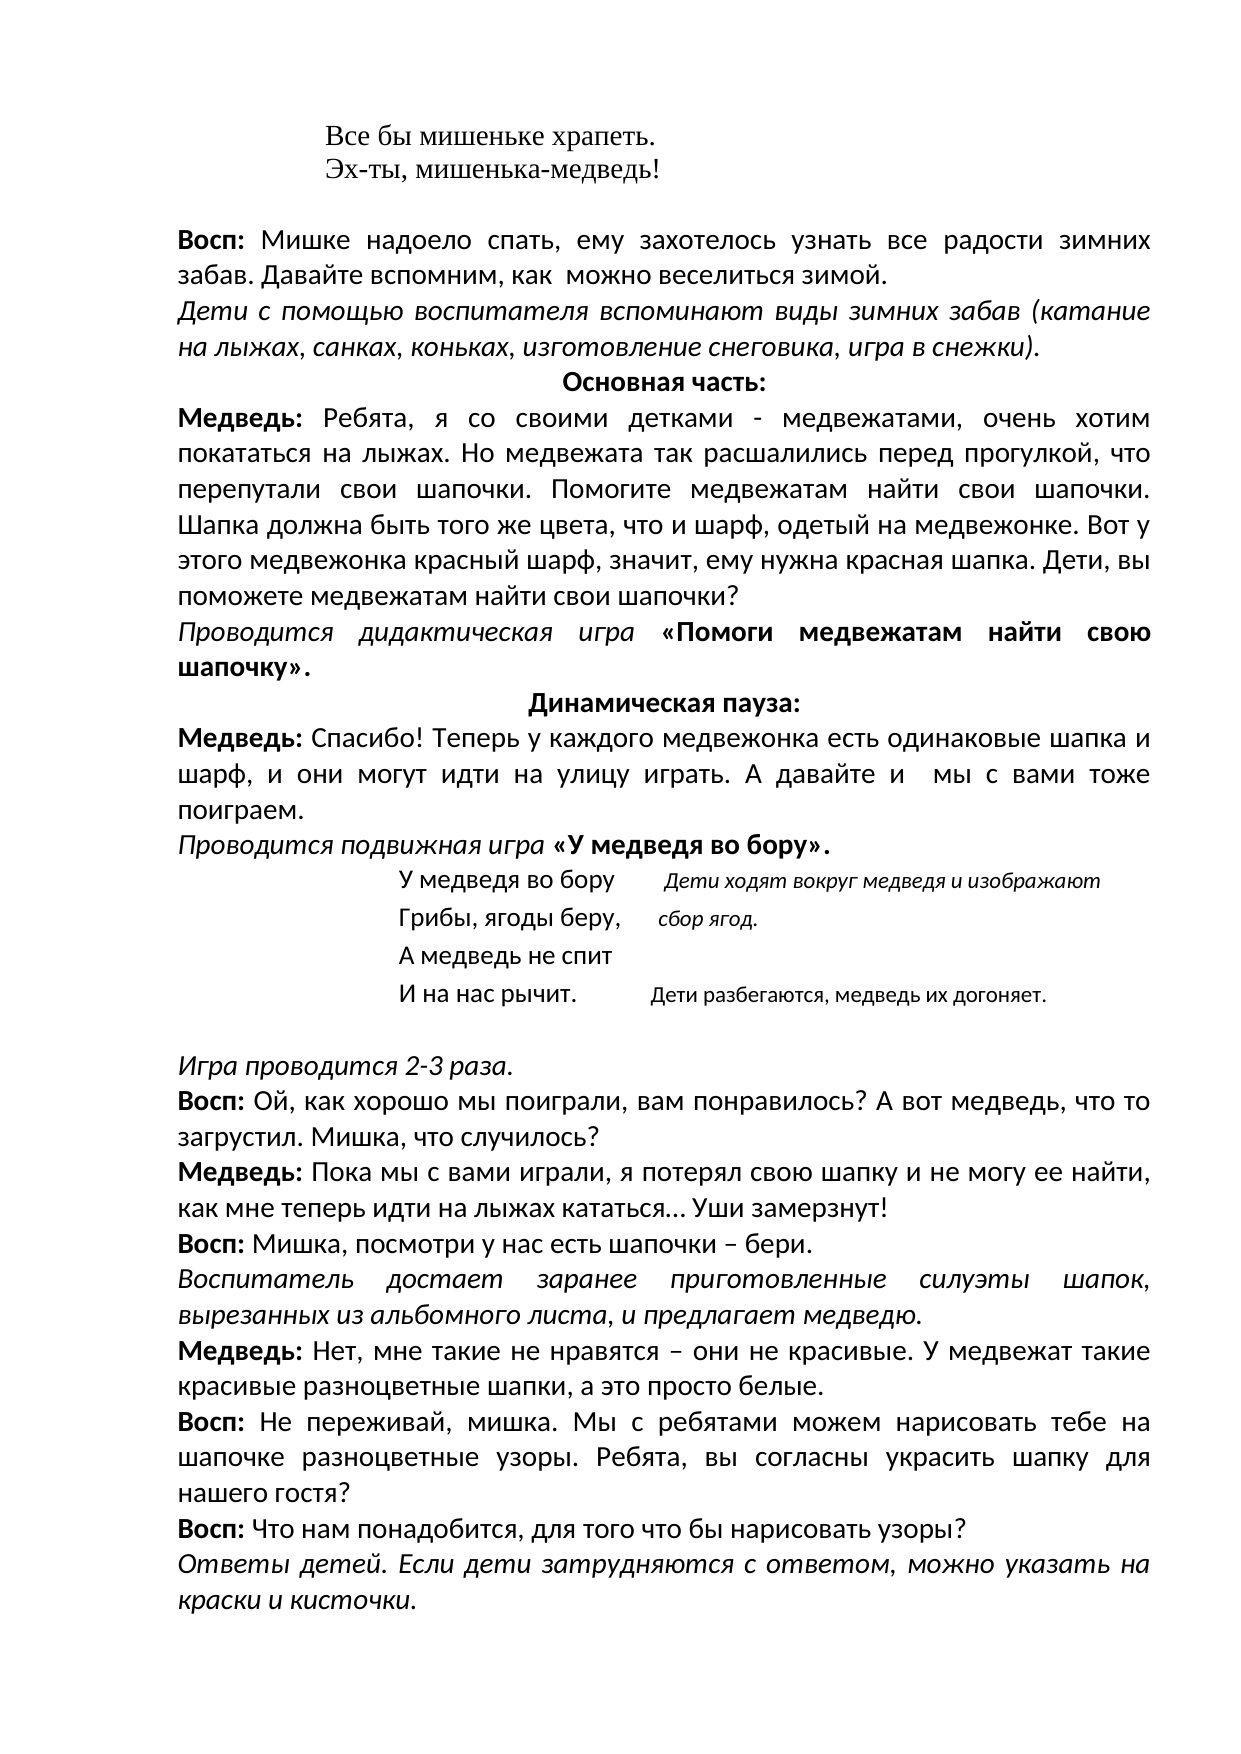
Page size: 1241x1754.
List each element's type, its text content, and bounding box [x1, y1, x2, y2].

text Ответы детей. Если дети затрудняются с ответом, можно указать на краски и кисточки. [177, 1545, 1152, 1617]
text Основная часть: [177, 363, 1152, 399]
text Восп: Мишка, посмотри у нас есть шапочки – бери. [177, 1225, 1152, 1260]
text Грибы, ягоды беру, сбор ягод. [325, 900, 1152, 933]
text Медведь: Спасибо! Теперь у каждого медвежонка есть одинаковые шапка и шарф, и они могут идти на улицу играть. А давайте и мы с вами тоже поиграем. [177, 719, 1152, 826]
text Все бы мишеньке храпеть. [177, 118, 1152, 152]
text И на нас рычит. Дети разбегаются, медведь их догоняет. [325, 976, 1152, 1009]
text Восп: Мишке надоело спать, ему захотелось узнать все радости зимних забав. Давайте вспомним, как можно веселиться зимой. [177, 221, 1152, 292]
text Восп: Ой, как хорошо мы поиграли, вам понравилось? А вот медведь, что то загрустил. Мишка, что случилось? [177, 1082, 1152, 1153]
text У медведя во бору Дети ходят вокруг медведя и изображают [325, 862, 1152, 895]
text Эх-ты, мишенька-медведь! [177, 152, 1152, 185]
text Дети с помощью воспитателя вспоминают виды зимних забав (катание на лыжах, санках, коньках, изготовление снеговика, игра в снежки). [177, 292, 1152, 363]
text Медведь: Нет, мне такие не нравятся – они не красивые. У медвежат такие красивые разноцветные шапки, а это просто белые. [177, 1332, 1152, 1403]
text Восп: Не переживай, мишка. Мы с ребятами можем нарисовать тебе на шапочке разноцветные узоры. Ребята, вы согласны украсить шапку для нашего гостя? [177, 1403, 1152, 1510]
text Медведь: Пока мы с вами играли, я потерял свою шапку и не могу ее найти, как мне теперь идти на лыжах кататься… Уши замерзнут! [177, 1153, 1152, 1225]
text Медведь: Ребята, я со своими детками - медвежатами, очень хотим покататься на лыжах. Но медвежата так расшалились перед прогулкой, что перепутали свои шапочки. Помогите медвежатам найти свои шапочки. Шапка должна быть того же цвета, что и шарф, одетый на медвежонке. Вот у этого медвежонка красный шарф, значит, ему нужна красная шапка. Дети, вы поможете медвежатам найти свои шапочки? [177, 399, 1152, 613]
text Проводится подвижная игра «У медведя во бору». [177, 826, 1152, 862]
text Проводится дидактическая игра «Помоги медвежатам найти свою шапочку». [177, 613, 1152, 684]
text Динамическая пауза: [177, 684, 1152, 719]
text Игра проводится 2-3 раза. [177, 1047, 1152, 1082]
text Воспитатель достает заранее приготовленные силуэты шапок, вырезанных из альбомного листа, и предлагает медведю. [177, 1260, 1152, 1332]
text Восп: Что нам понадобится, для того что бы нарисовать узоры? [177, 1510, 1152, 1545]
text А медведь не спит [325, 938, 1152, 971]
